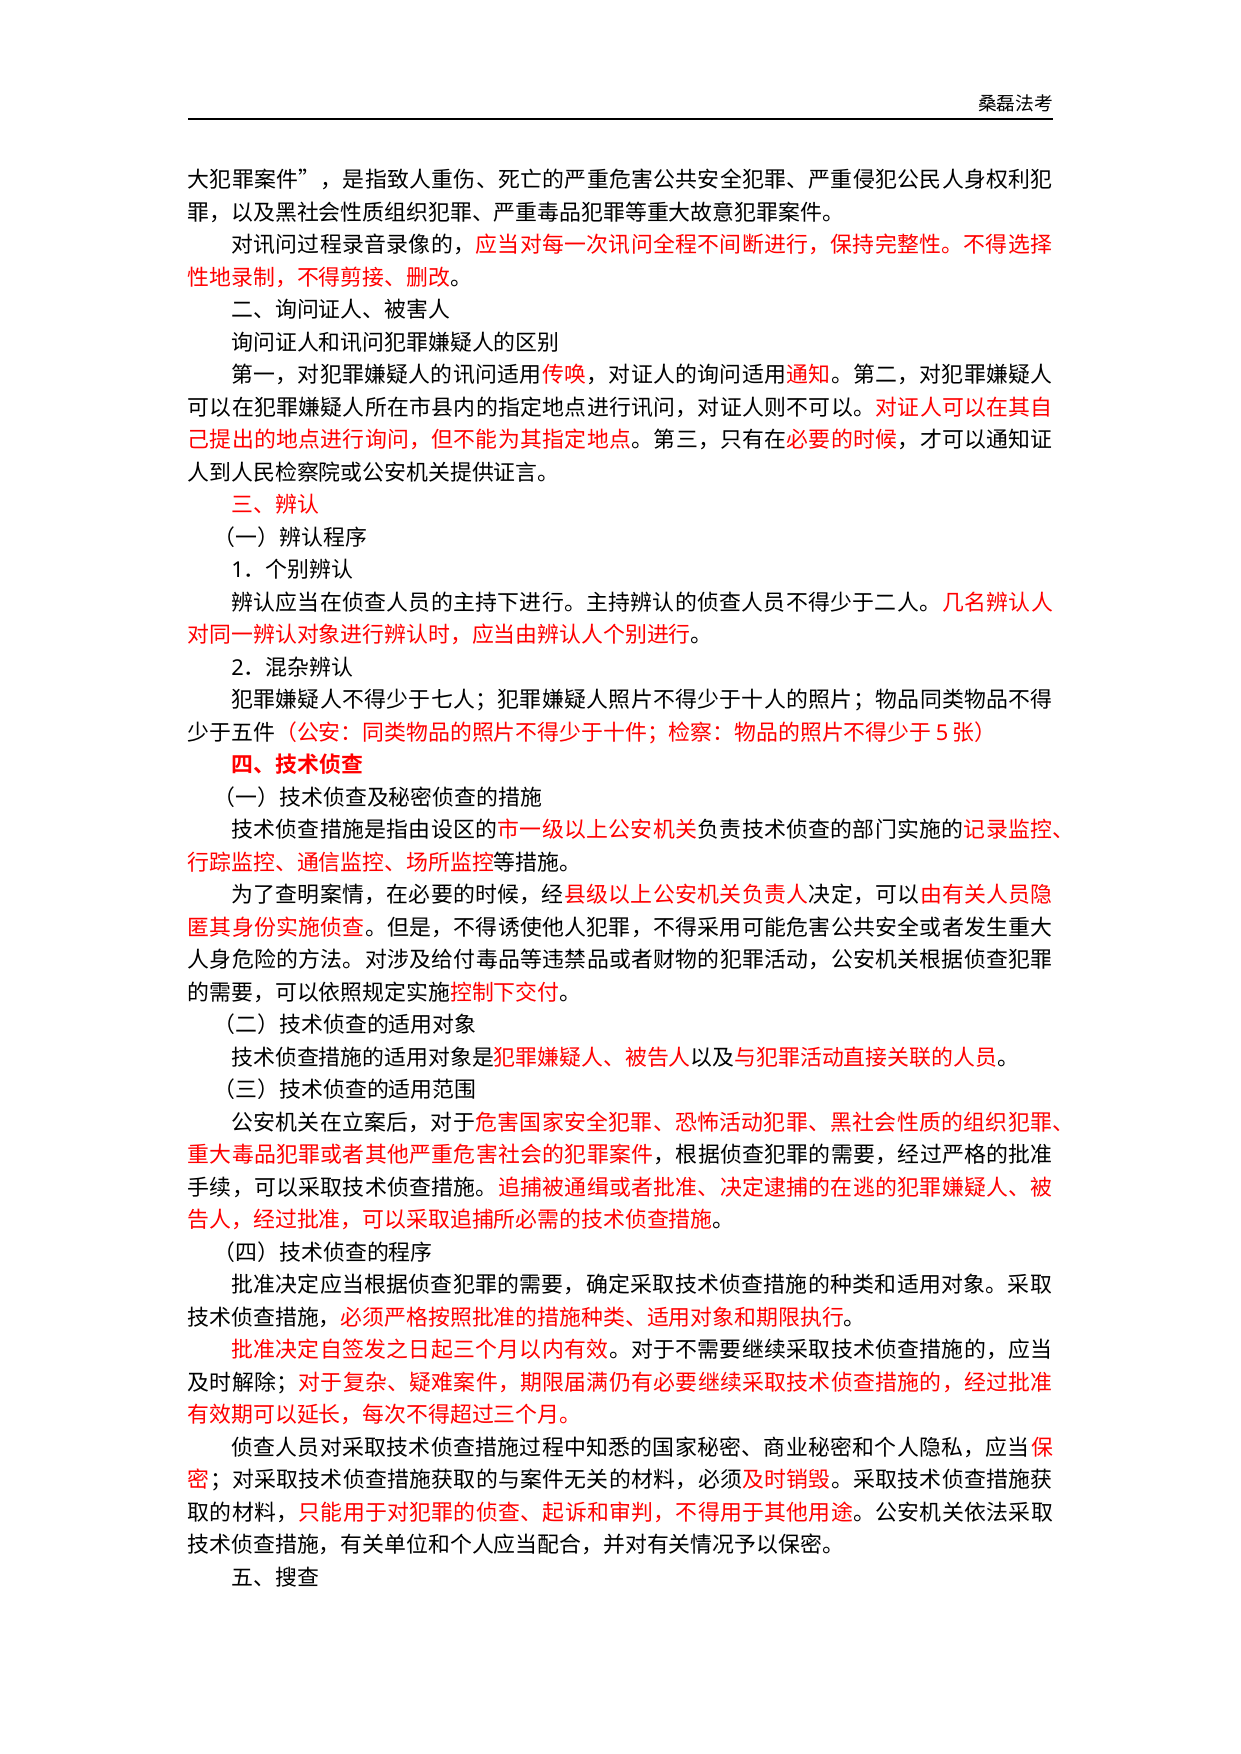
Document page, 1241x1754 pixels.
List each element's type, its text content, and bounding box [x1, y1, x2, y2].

text 四、技术侦查 [187, 747, 1053, 779]
subtitle （三）技术侦查的适用范围 [187, 1072, 1053, 1104]
text 技术侦查措施的适用对象是犯罪嫌疑人、被告人以及与犯罪活动直接关联的人员。 [187, 1039, 1053, 1072]
subtitle （一）技术侦查及秘密侦查的措施 [187, 779, 1053, 812]
text 2．混杂辨认 [187, 649, 1053, 682]
text 询问证人和讯问犯罪嫌疑人的区别 [187, 324, 1053, 357]
text 为了查明案情，在必要的时候，经县级以上公安机关负责人决定，可以由有关人员隐匿其身份实施侦查。但是，不得诱使他人犯罪，不得采用可能危害公共安全或者发生重大人身危险的方法。对涉及给付毒品等违禁品或者财物的犯罪活动，公安机关根据侦查犯罪的需要，可以依照规定实施控制下交付。 [187, 877, 1053, 1007]
text 五、搜查 [187, 1559, 1053, 1592]
text 公安机关在立案后，对于危害国家安全犯罪、恐怖活动犯罪、黑社会性质的组织犯罪、重大毒品犯罪或者其他严重危害社会的犯罪案件，根据侦查犯罪的需要，经过严格的批准手续，可以采取技术侦查措施。追捕被通缉或者批准、决定逮捕的在逃的犯罪嫌疑人、被告人，经过批准，可以采取追捕所必需的技术侦查措施。 [187, 1104, 1053, 1234]
text 技术侦查措施是指由设区的市一级以上公安机关负责技术侦查的部门实施的记录监控、行踪监控、通信监控、场所监控等措施。 [187, 812, 1053, 877]
subtitle （二）技术侦查的适用对象 [187, 1007, 1053, 1039]
text 对讯问过程录音录像的，应当对每一次讯问全程不间断进行，保持完整性。不得选择性地录制，不得剪接、删改。 [187, 227, 1053, 292]
text 批准决定应当根据侦查犯罪的需要，确定采取技术侦查措施的种类和适用对象。采取技术侦查措施，必须严格按照批准的措施种类、适用对象和期限执行。 [187, 1267, 1053, 1332]
text 二、询问证人、被害人 [187, 292, 1053, 324]
text 第一，对犯罪嫌疑人的讯问适用传唤，对证人的询问适用通知。第二，对犯罪嫌疑人可以在犯罪嫌疑人所在市县内的指定地点进行讯问，对证人则不可以。对证人可以在其自己提出的地点进行询问，但不能为其指定地点。第三，只有在必要的时候，才可以通知证人到人民检察院或公安机关提供证言。 [187, 357, 1053, 487]
text 犯罪嫌疑人不得少于七人；犯罪嫌疑人照片不得少于十人的照片；物品同类物品不得少于五件（公安：同类物品的照片不得少于十件；检察：物品的照片不得少于5张） [187, 682, 1053, 747]
text 辨认应当在侦查人员的主持下进行。主持辨认的侦查人员不得少于二人。几名辨认人对同一辨认对象进行辨认时，应当由辨认人个别进行。 [187, 584, 1053, 649]
text 1．个别辨认 [187, 552, 1053, 584]
subtitle （一）辨认程序 [187, 519, 1053, 552]
text 侦查人员对采取技术侦查措施过程中知悉的国家秘密、商业秘密和个人隐私，应当保密；对采取技术侦查措施获取的与案件无关的材料，必须及时销毁。采取技术侦查措施获取的材料，只能用于对犯罪的侦查、起诉和审判，不得用于其他用途。公安机关依法采取技术侦查措施，有关单位和个人应当配合，并对有关情况予以保密。 [187, 1429, 1053, 1559]
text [187, 162, 1053, 227]
text 三、辨认 [187, 487, 1053, 519]
subtitle （四）技术侦查的程序 [187, 1234, 1053, 1267]
text 批准决定自签发之日起三个月以内有效。对于不需要继续采取技术侦查措施的，应当及时解除；对于复杂、疑难案件，期限届满仍有必要继续采取技术侦查措施的，经过批准，有效期可以延长，每次不得超过三个月。 [187, 1332, 1053, 1429]
